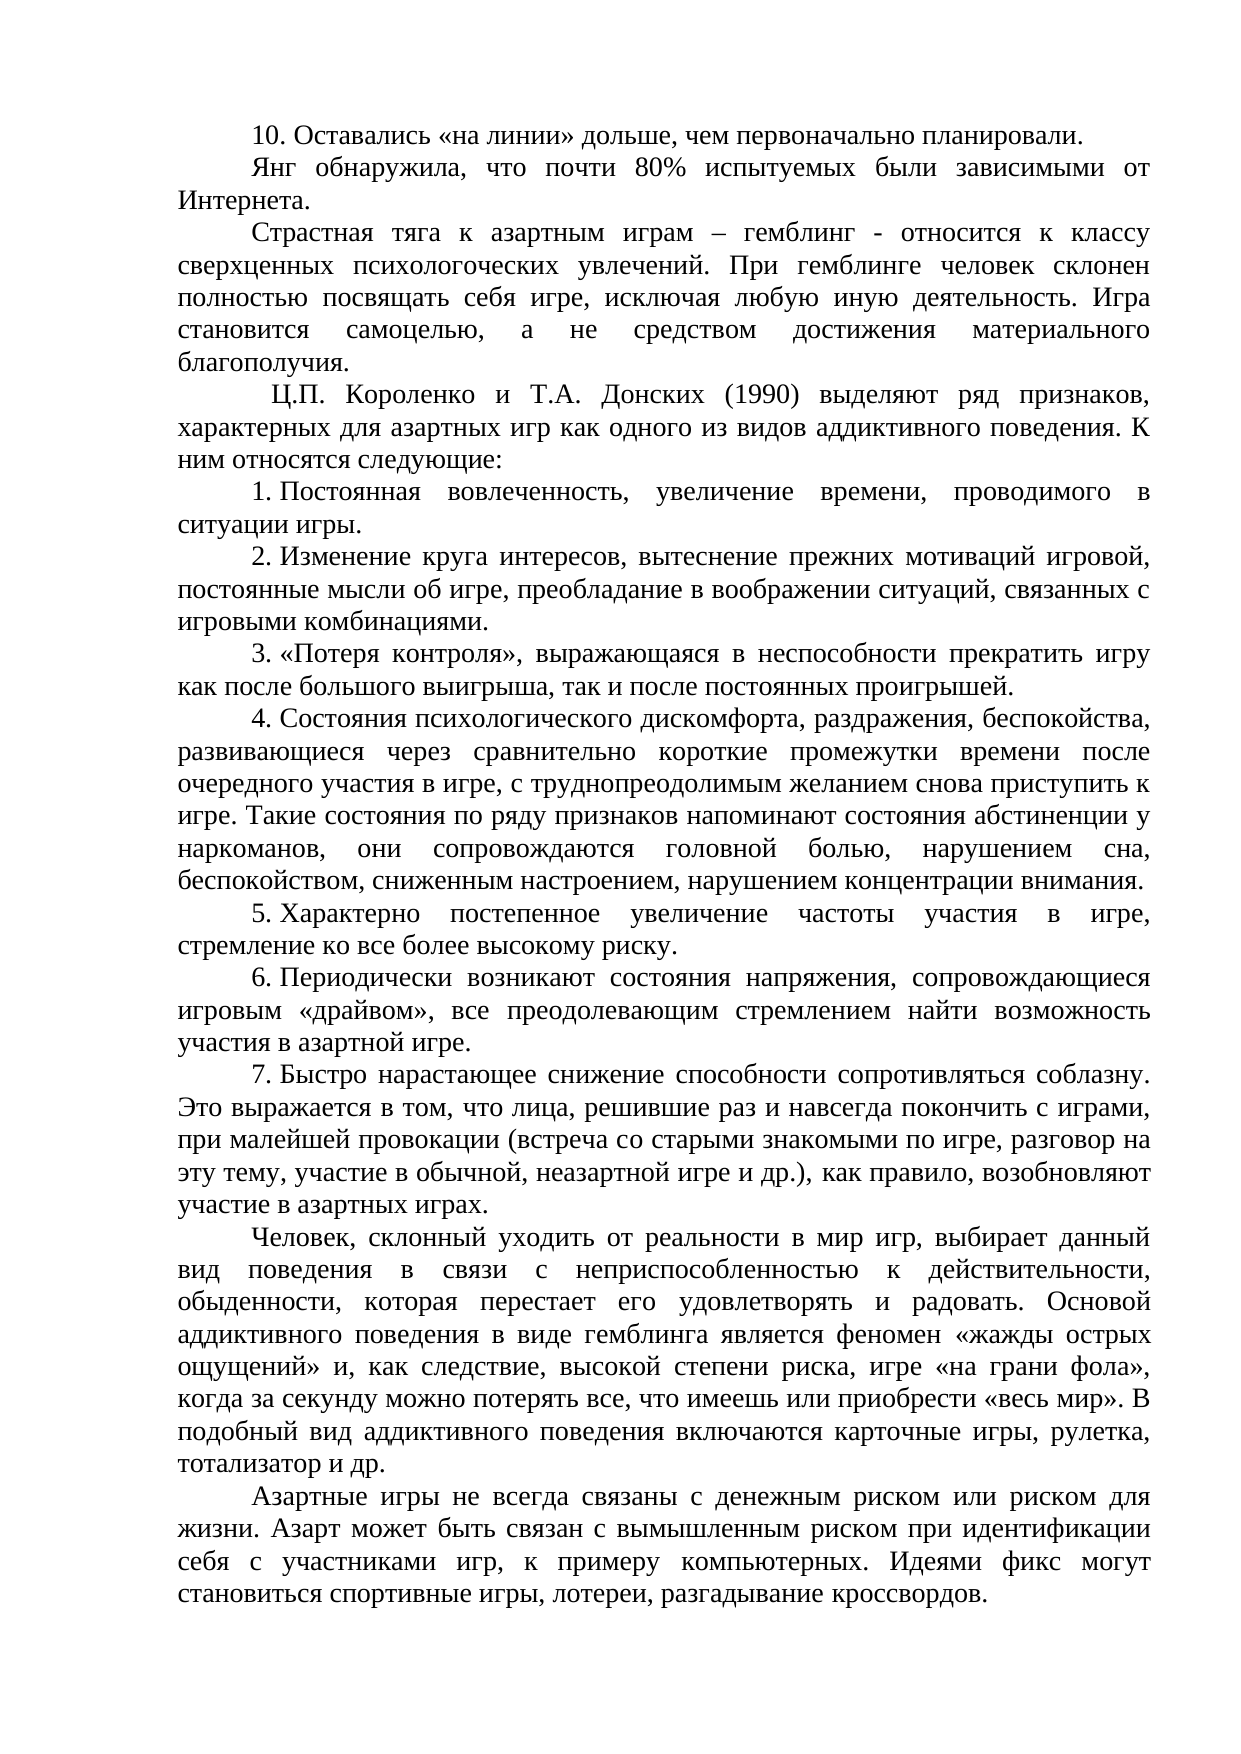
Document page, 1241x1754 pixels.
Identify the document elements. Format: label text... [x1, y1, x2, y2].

text 3. «Потеря контроля», выражающаяся в неспособности прекратить игру как после большого выигрыша, так и после постоянных проигрышей. [177, 636, 1152, 701]
text 7. Быстро нарастающее снижение способности сопротивляться соблазну. Это выражается в том, что лица, решившие раз и навсегда покончить с играми, при малейшей провокации (встреча со старыми знакомыми по игре, разговор на эту тему, участие в обычной, неазартной игре и др.), как правило, возобновляют участие в азартных играх. [177, 1058, 1152, 1219]
text 10. Оставались «на линии» дольше, чем первоначально планировали. [177, 118, 1152, 151]
text 2. Изменение круга интересов, вытеснение прежних мотиваций игровой, постоянные мысли об игре, преобладание в воображении ситуаций, связанных с игровыми комбинациями. [177, 539, 1152, 636]
text Ц.П. Короленко и Т.А. Донских (1990) выделяют ряд признаков, характерных для азартных игр как одного из видов аддиктивного поведения. К ним относятся следующие: [177, 377, 1152, 474]
text Азартные игры не всегда связаны с денежным риском или риском для жизни. Азарт может быть связан с вымышленным риском при идентификации себя с участниками игр, к примеру компьютерных. Идеями фикс могут становиться спортивные игры, лотереи, разгадывание кроссвордов. [177, 1479, 1152, 1608]
text 6. Периодически возникают состояния напряжения, сопровождающиеся игровым «драйвом», все преодолевающим стремлением найти возможность участия в азартной игре. [177, 960, 1152, 1058]
text Янг обнаружила, что почти 80% испытуемых были зависимыми от Интернета. [177, 151, 1152, 215]
text 1. Постоянная вовлеченность, увеличение времени, проводимого в ситуации игры. [177, 474, 1152, 539]
text Человек, склонный уходить от реальности в мир игр, выбирает данный вид поведения в связи с неприспособленностью к действительности, обыденности, которая перестает его удовлетворять и радовать. Основой аддиктивного поведения в виде гемблинга является феномен «жажды острых ощущений» и, как следствие, высокой степени риска, игре «на грани фола», когда за секунду можно потерять все, что имеешь или приобрести «весь мир». В подобный вид аддиктивного поведения включаются карточные игры, рулетка, тотализатор и др. [177, 1219, 1152, 1479]
text 4. Состояния психологического дискомфорта, раздражения, беспокойства, развивающиеся через сравнительно короткие промежутки времени после очередного участия в игре, с труднопреодолимым желанием снова приступить к игре. Такие состояния по ряду признаков напоминают состояния абстиненции у наркоманов, они сопровождаются головной болью, нарушением сна, беспокойством, сниженным настроением, нарушением концентрации внимания. [177, 701, 1152, 896]
text Страстная тяга к азартным играм – гемблинг - относится к классу сверхценных психологоческих увлечений. При гемблинге человек склонен полностью посвящать себя игре, исключая любую иную деятельность. Игра становится самоцелью, а не средством достижения материального благополучия. [177, 215, 1152, 377]
text 5. Характерно постепенное увеличение частоты участия в игре, стремление ко все более высокому риску. [177, 896, 1152, 960]
